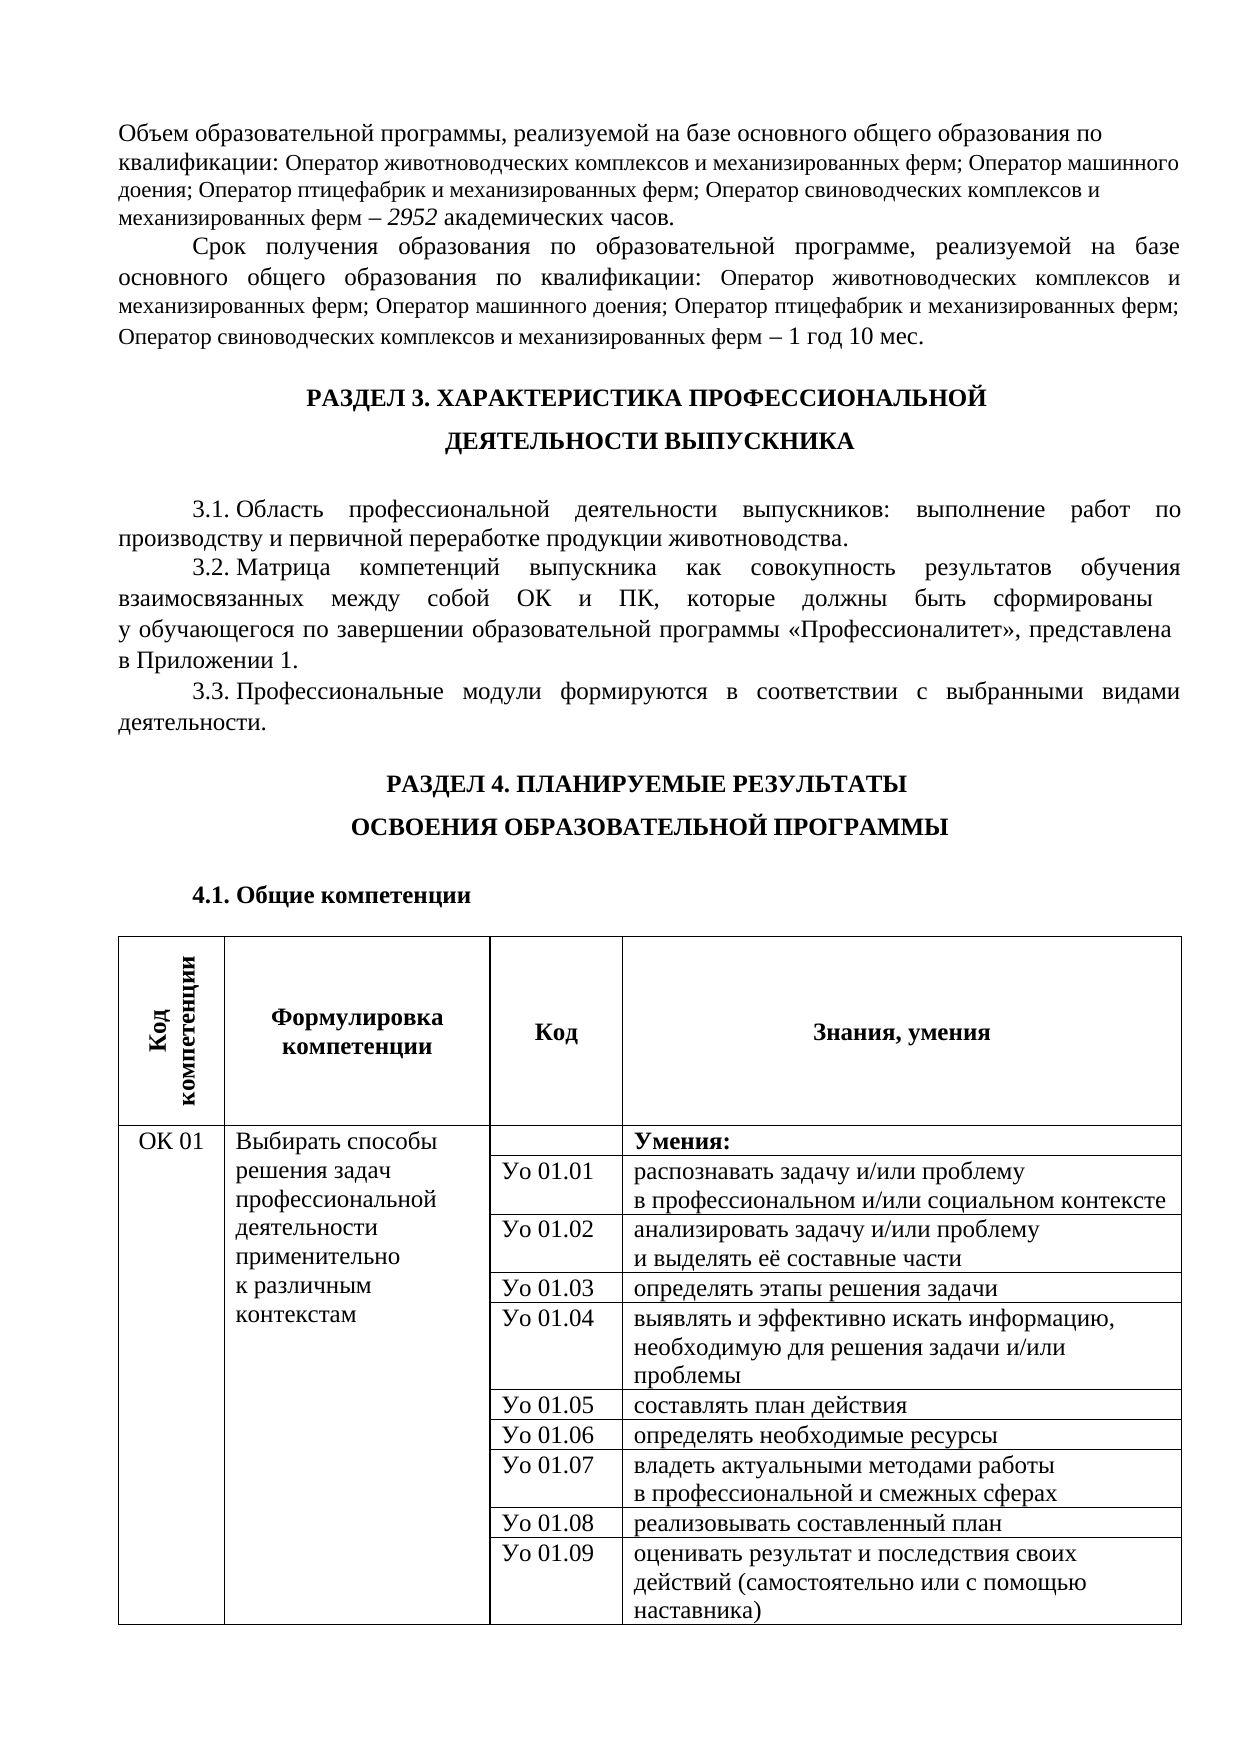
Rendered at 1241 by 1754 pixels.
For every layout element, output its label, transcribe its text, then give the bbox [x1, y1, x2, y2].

table_header Код [491, 937, 622, 1125]
table_cell Умения: [623, 1126, 1181, 1155]
table_cell владеть актуальными методами работы в профессиональной и смежных сферах [623, 1450, 1181, 1507]
table_cell распознавать задачу и/или проблему в профессиональном и/или социальном контексте [623, 1156, 1181, 1213]
table_cell ОК 01 [119, 1126, 224, 1624]
table_cell Уо 01.08 [491, 1508, 622, 1537]
table_header Код компетенции [119, 937, 224, 1125]
table_cell Уо 01.04 [491, 1303, 622, 1389]
text Срок получения образования по образовательной программе, реализуемой на базе основного общего образования по квалификации: Оператор животноводческих комплексов и механизированных ферм; Оператор машинного доения; Оператор птицефабрик и механизированных ферм; Оператор свиноводческих комплексов и механизированных ферм – 1 год 10 мес. [118, 231, 1181, 293]
table_cell Уо 01.05 [491, 1390, 622, 1419]
table_header Формулировка компетенции [225, 937, 489, 1125]
table_cell Уо 01.07 [491, 1450, 622, 1507]
table_cell Уо 01.01 [491, 1156, 622, 1213]
table_cell Уо 01.06 [491, 1420, 622, 1449]
subtitle Раздел 4. Планируемые результаты освоения образовательной программы [118, 769, 1181, 841]
subtitle Раздел 3. Характеристика профессиональной деятельности выпускника [118, 383, 1181, 455]
table_cell определять необходимые ресурсы [623, 1420, 1181, 1449]
table_cell Уо 01.03 [491, 1273, 622, 1302]
table_cell выявлять и эффективно искать информацию, необходимую для решения задачи и/или проблемы [623, 1303, 1181, 1389]
text Срок получения образования по образовательной программе, реализуемой на базе основного общего образования по квалификации: Оператор животноводческих комплексов и механизированных ферм; Оператор машинного доения; Оператор птицефабрик и механизированных ферм; Оператор свиноводческих комплексов и механизированных ферм – 1 год 10 мес. [118, 319, 1181, 350]
table_header Знания, умения [623, 937, 1181, 1125]
table_cell [491, 1126, 622, 1155]
text 3.2. Матрица компетенций выпускника как совокупность результатов обучения взаимосвязанных между собой ОК и ПК, которые должны быть сформированы у обучающегося по завершении образовательной программы «Профессионалитет», представлена в Приложении 1. [118, 552, 1181, 674]
text Объем образовательной программы, реализуемой на базе основного общего образования по квалификации: Оператор животноводческих комплексов и механизированных ферм; Оператор машинного доения; Оператор птицефабрик и механизированных ферм; Оператор свиноводческих комплексов и механизированных ферм – 2952 академических часов. [118, 118, 1181, 231]
table_cell Выбирать способы решения задач профессиональной деятельности применительно к различным контекстам [225, 1126, 489, 1624]
table_cell Уо 01.09 [491, 1538, 622, 1624]
table_cell реализовывать составленный план [623, 1508, 1181, 1537]
table_cell составлять план действия [623, 1390, 1181, 1419]
table_cell анализировать задачу и/или проблему и выделять её составные части [623, 1215, 1181, 1272]
table_cell Уо 01.02 [491, 1215, 622, 1272]
table_cell определять этапы решения задачи [623, 1273, 1181, 1302]
text 3.1. Область профессиональной деятельности выпускников: выполнение работ по производству и первичной переработке продукции животноводства. [118, 494, 1181, 552]
text 3.3. Профессиональные модули формируются в соответствии с выбранными видами деятельности. [118, 676, 1181, 736]
table_cell оценивать результат и последствия своих действий (самостоятельно или с помощью наставника) [623, 1538, 1181, 1624]
subtitle 4.1. Общие компетенции [118, 881, 1181, 909]
